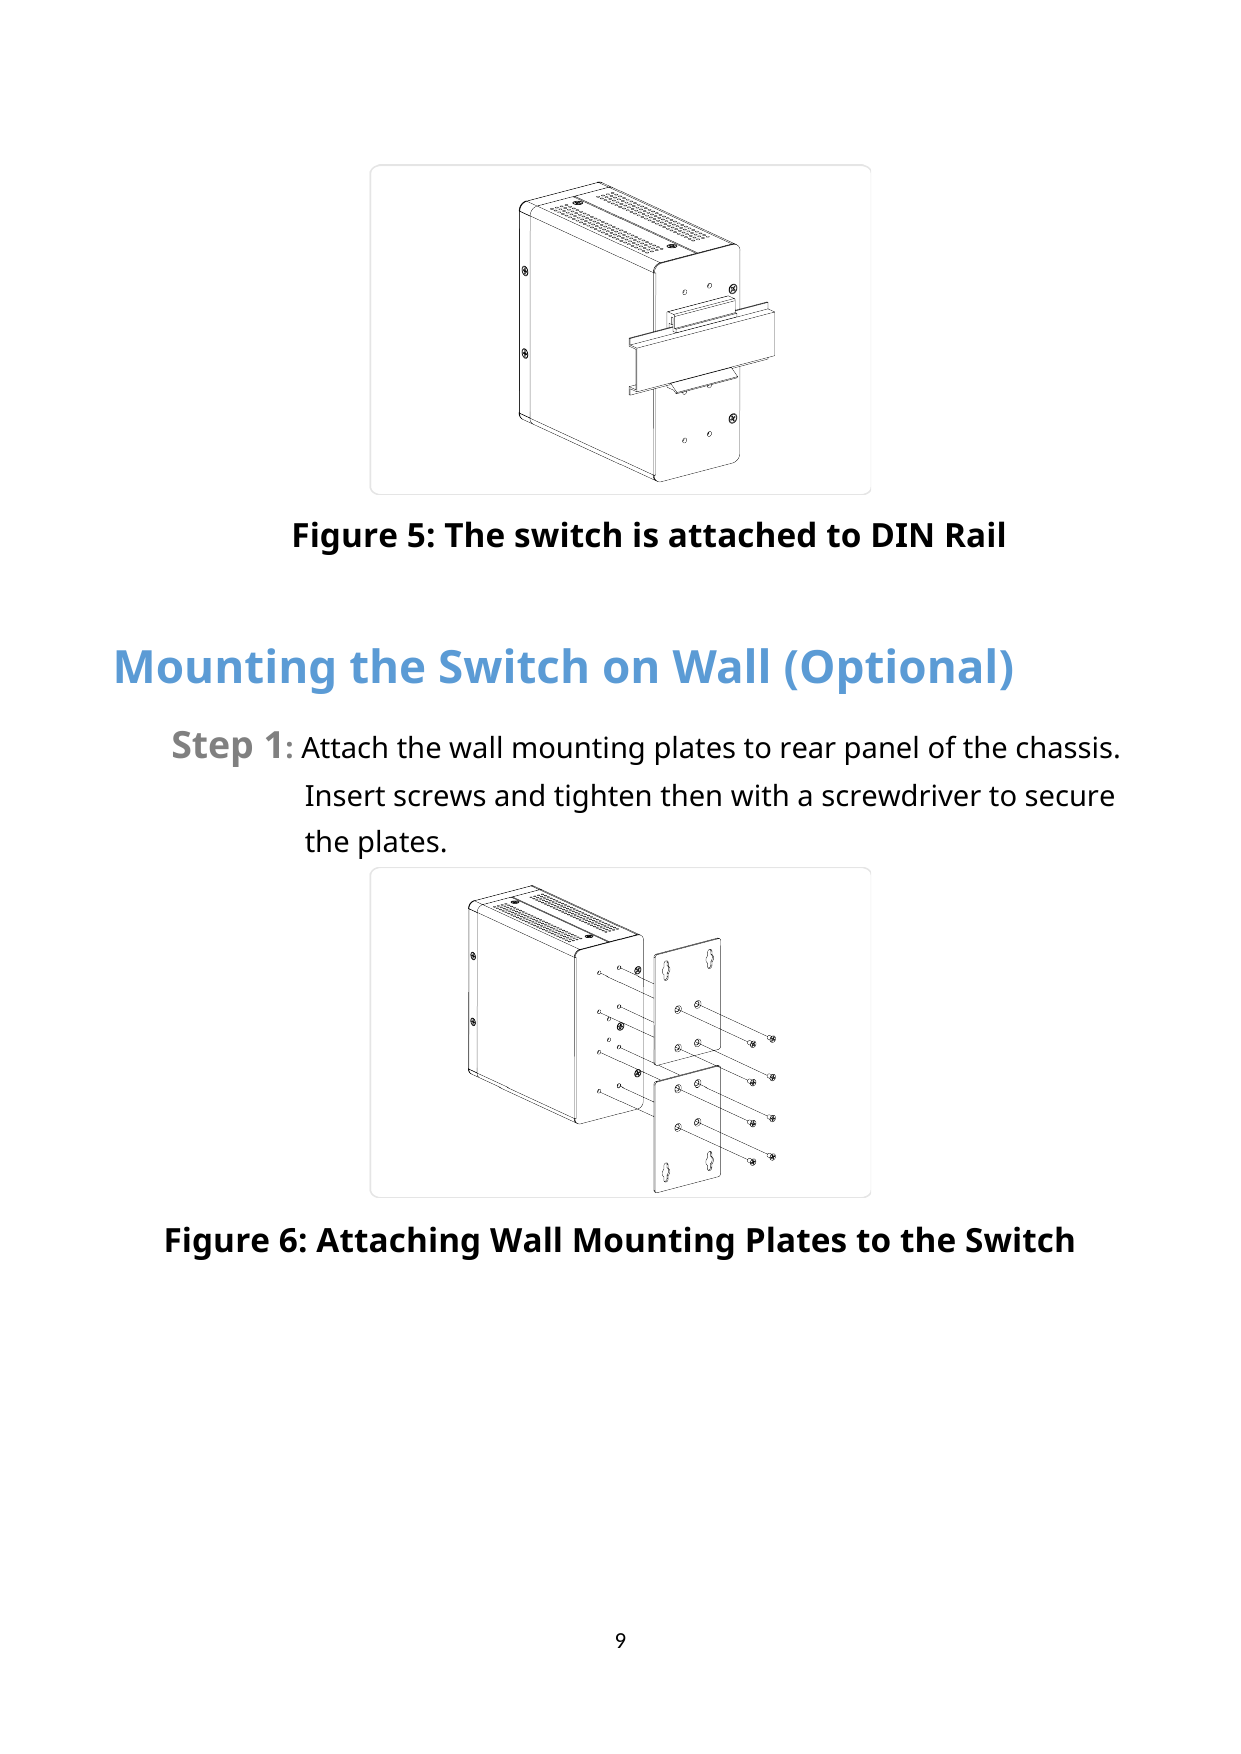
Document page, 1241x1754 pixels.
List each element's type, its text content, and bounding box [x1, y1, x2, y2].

text Figure 5: The switch is attached to DIN Rail [171, 512, 1128, 557]
picture [369, 867, 872, 1198]
picture [369, 164, 872, 495]
text Step 1: Attach the wall mounting plates to rear panel of the chassis. Insert screws and tighten then with a screwdriver to secure the plates. [171, 719, 1128, 861]
subtitle Mounting the Switch on Wall (Optional) [112, 634, 1128, 697]
text Figure 6: Attaching Wall Mounting Plates to the Switch [112, 1217, 1128, 1263]
